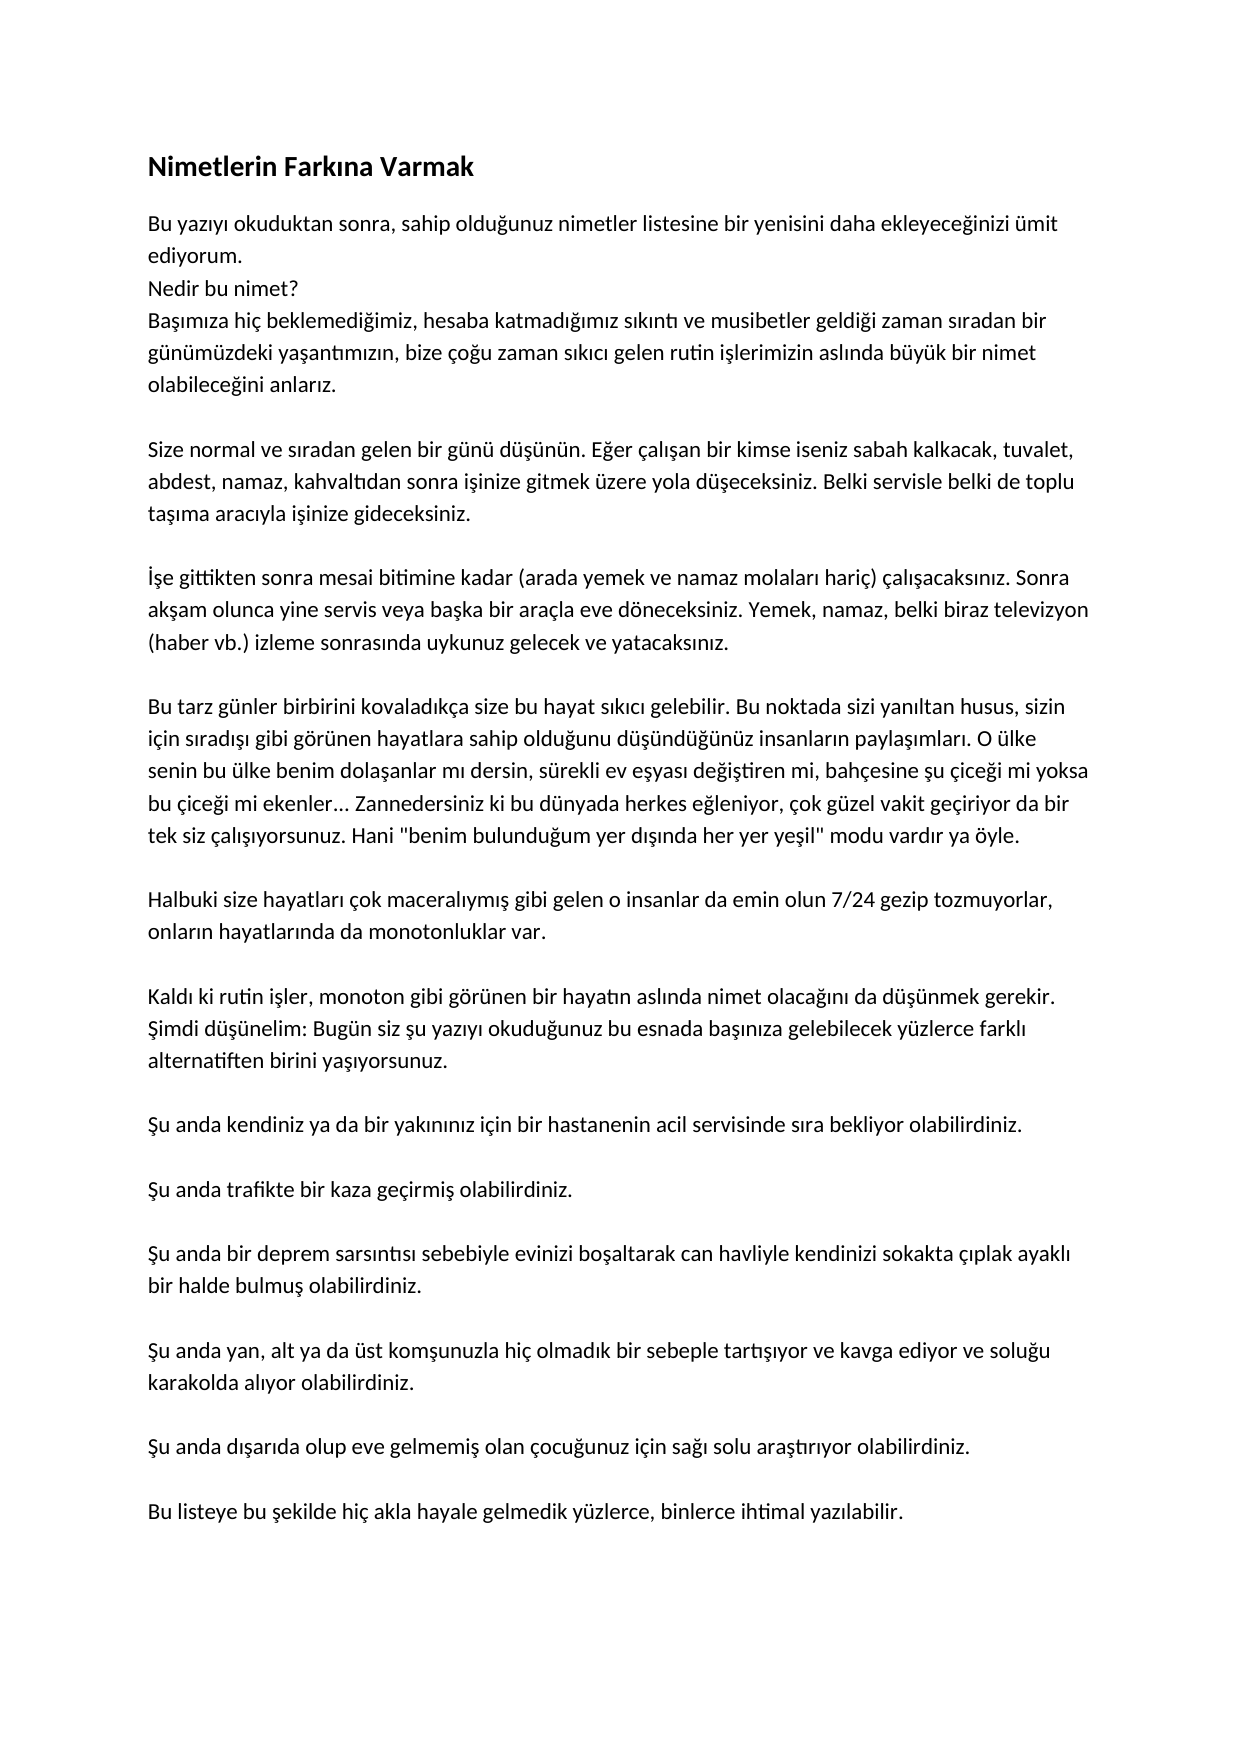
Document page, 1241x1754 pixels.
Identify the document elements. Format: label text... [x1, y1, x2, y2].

text Şu anda dışarıda olup eve gelmemiş olan çocuğunuz için sağı solu araştırıyor olabilirdiniz. [148, 1432, 1093, 1461]
text Şu anda yan, alt ya da üst komşunuzla hiç olmadık bir sebeple tartışıyor ve kavga ediyor ve soluğu karakolda alıyor olabilirdiniz. [148, 1336, 1093, 1396]
text Bu tarz günler birbirini kovaladıkça size bu hayat sıkıcı gelebilir. Bu noktada sizi yanıltan husus, sizin için sıradışı gibi görünen hayatlara sahip olduğunu düşündüğünüz insanların paylaşımları. O ülke senin bu ülke benim dolaşanlar mı dersin, sürekli ev eşyası değiştiren mi, bahçesine şu çiceği mi yoksa bu çiceği mi ekenler... Zannedersiniz ki bu dünyada herkes eğleniyor, çok güzel vakit geçiriyor da bir tek siz çalışıyorsunuz. Hani "benim bulunduğum yer dışında her yer yeşil" modu vardır ya öyle. [148, 692, 1093, 849]
text Kaldı ki rutin işler, monoton gibi görünen bir hayatın aslında nimet olacağını da düşünmek gerekir. Şimdi düşünelim: Bugün siz şu yazıyı okuduğunuz bu esnada başınıza gelebilecek yüzlerce farklı alternatiften birini yaşıyorsunuz. [148, 982, 1093, 1074]
text Bu listeye bu şekilde hiç akla hayale gelmedik yüzlerce, binlerce ihtimal yazılabilir. [148, 1497, 1093, 1525]
text Şu anda bir deprem sarsıntısı sebebiyle evinizi boşaltarak can havliyle kendinizi sokakta çıplak ayaklı bir halde bulmuş olabilirdiniz. [148, 1239, 1093, 1299]
text Size normal ve sıradan gelen bir günü düşünün. Eğer çalışan bir kimse iseniz sabah kalkacak, tuvalet, abdest, namaz, kahvaltıdan sonra işinize gitmek üzere yola düşeceksiniz. Belki servisle belki de toplu taşıma aracıyla işinize gideceksiniz. [148, 435, 1093, 527]
text Nedir bu nimet? [148, 274, 1093, 302]
text Bu yazıyı okuduktan sonra, sahip olduğunuz nimetler listesine bir yenisini daha ekleyeceğinizi ümit ediyorum. [148, 209, 1093, 269]
text Halbuki size hayatları çok maceralıymış gibi gelen o insanlar da emin olun 7/24 gezip tozmuyorlar, onların hayatlarında da monotonluklar var. [148, 885, 1093, 946]
text Şu anda kendiniz ya da bir yakınınız için bir hastanenin acil servisinde sıra bekliyor olabilirdiniz. [148, 1111, 1093, 1139]
text İşe gittikten sonra mesai bitimine kadar (arada yemek ve namaz molaları hariç) çalışacaksınız. Sonra akşam olunca yine servis veya başka bir araçla eve döneceksiniz. Yemek, namaz, belki biraz televizyon (haber vb.) izleme sonrasında uykunuz gelecek ve yatacaksınız. [148, 563, 1093, 656]
text Nimetlerin Farkına Varmak [148, 148, 1093, 183]
text Başımıza hiç beklemediğimiz, hesaba katmadığımız sıkıntı ve musibetler geldiği zaman sıradan bir günümüzdeki yaşantımızın, bize çoğu zaman sıkıcı gelen rutin işlerimizin aslında büyük bir nimet olabileceğini anlarız. [148, 306, 1093, 398]
text Şu anda trafikte bir kaza geçirmiş olabilirdiniz. [148, 1175, 1093, 1203]
